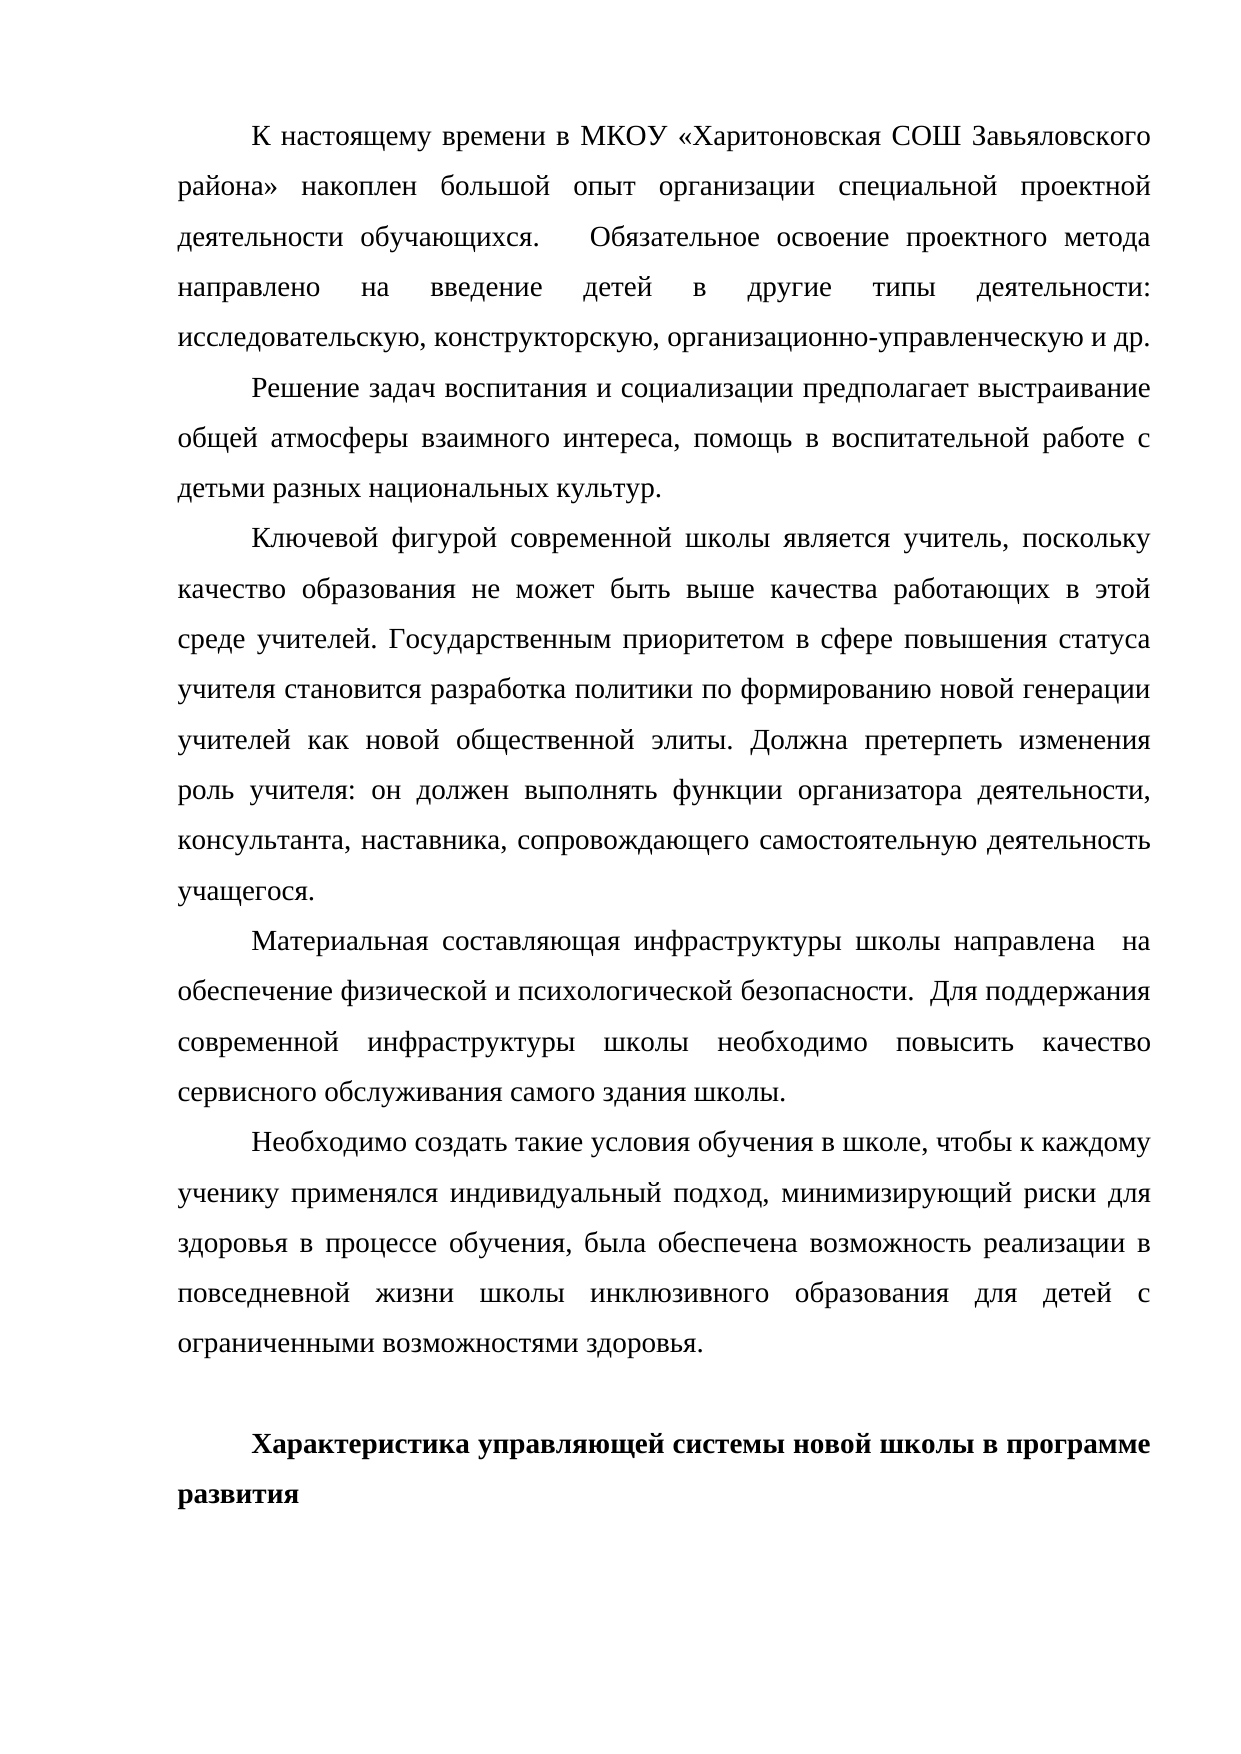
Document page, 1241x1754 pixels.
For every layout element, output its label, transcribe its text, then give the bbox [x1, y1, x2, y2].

text Ключевой фигурой современной школы является учитель, поскольку качество образования не может быть выше качества работающих в этой среде учителей. Государственным приоритетом в сфере повышения статуса учителя становится разработка политики по формированию новой генерации учителей как новой общественной элиты. Должна претерпеть изменения роль учителя: он должен выполнять функции организатора деятельности, консультанта, наставника, сопровождающего самостоятельную деятельность учащегося. [177, 521, 1152, 906]
text Необходимо создать такие условия обучения в школе, чтобы к каждому ученику применялся индивидуальный подход, минимизирующий риски для здоровья в процессе обучения, была обеспечена возможность реализации в повседневной жизни школы инклюзивного образования для детей с ограниченными возможностями здоровья. [177, 1124, 1152, 1359]
text Материальная составляющая инфраструктуры школы направлена на обеспечение физической и психологической безопасности. Для поддержания современной инфраструктуры школы необходимо повысить качество сервисного обслуживания самого здания школы. [177, 923, 1152, 1108]
text Характеристика управляющей системы новой школы в программе развития [177, 1426, 1152, 1510]
text Решение задач воспитания и социализации предполагает выстраивание общей атмосферы взаимного интереса, помощь в воспитательной работе с детьми разных национальных культур. [177, 370, 1152, 504]
text К настоящему времени в МКОУ «Харитоновская СОШ Завьяловского района» накоплен большой опыт организации специальной проектной деятельности обучающихся. Обязательное освоение проектного метода направлено на введение детей в другие типы деятельности: исследовательскую, конструкторскую, организационно-управленческую и др. [177, 118, 1152, 353]
